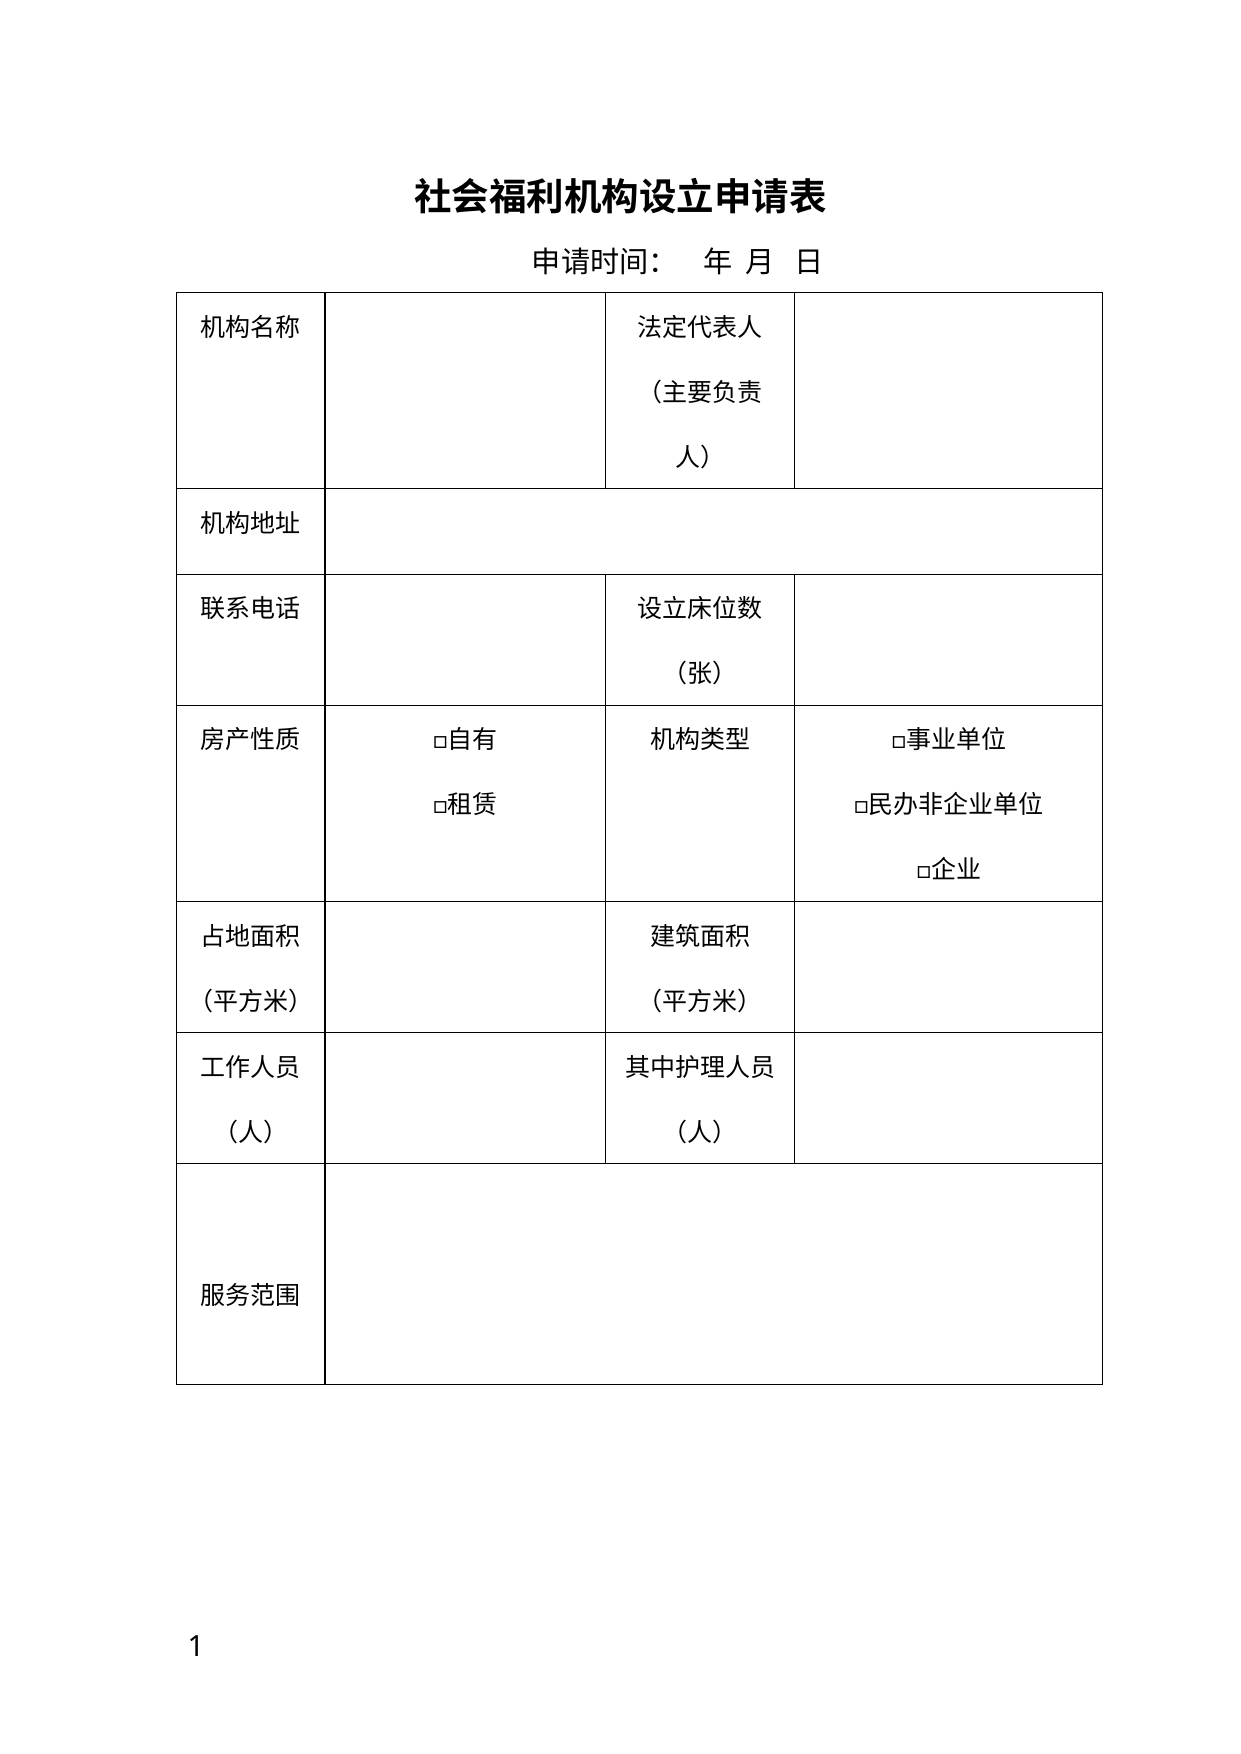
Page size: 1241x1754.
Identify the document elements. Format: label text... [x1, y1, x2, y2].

table_cell 占地面积（平方米） [177, 902, 324, 1032]
table_header [795, 293, 1102, 488]
table_cell 服务范围 [177, 1164, 324, 1384]
table_cell □自有 □租赁 [326, 706, 605, 901]
table_cell 其中护理人员 （人） [606, 1033, 794, 1163]
table_header 法定代表人 （主要负责人） [606, 293, 794, 488]
table_cell □事业单位 □民办非企业单位 □企业 [795, 706, 1102, 901]
table_cell 机构类型 [606, 706, 794, 901]
table_cell 机构地址 [177, 489, 324, 573]
table_cell [326, 575, 605, 704]
table_cell [326, 489, 1102, 573]
table_cell [795, 575, 1102, 704]
table_cell 房产性质 [177, 706, 324, 901]
table_cell 设立床位数（张） [606, 575, 794, 704]
text 社会福利机构设立申请表 [187, 162, 1053, 227]
table_cell [326, 1033, 605, 1163]
table_cell [326, 902, 605, 1032]
table_cell [326, 1164, 1102, 1384]
table_cell 联系电话 [177, 575, 324, 704]
table_cell [795, 902, 1102, 1032]
table_cell 建筑面积 （平方米） [606, 902, 794, 1032]
text 申请时间： 年 月 日 [187, 227, 1053, 292]
table_header 机构名称 [177, 293, 324, 488]
table_cell 工作人员（人） [177, 1033, 324, 1163]
table_header [326, 293, 605, 488]
table_cell [795, 1033, 1102, 1163]
